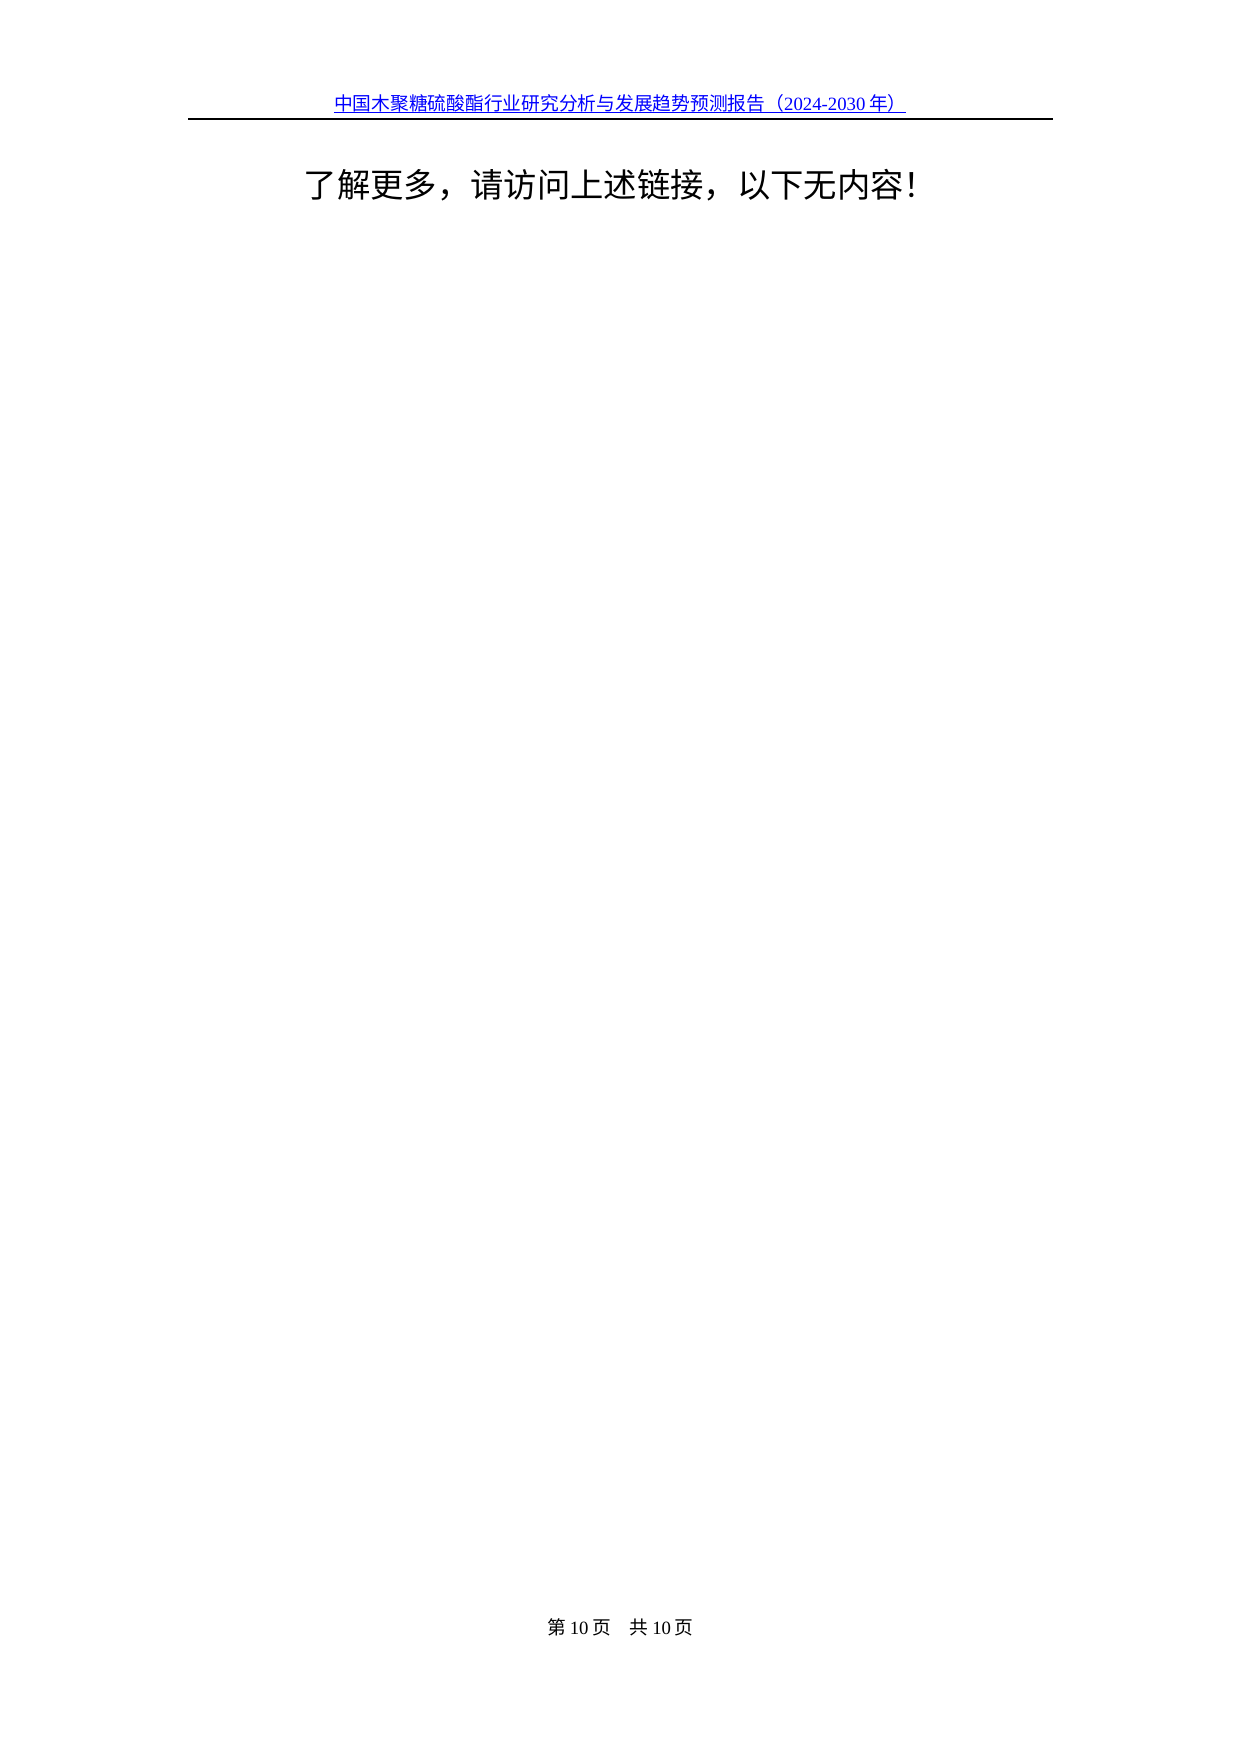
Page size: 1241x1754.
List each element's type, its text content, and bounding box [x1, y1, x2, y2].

title 了解更多，请访问上述链接，以下无内容！ [187, 150, 1053, 215]
